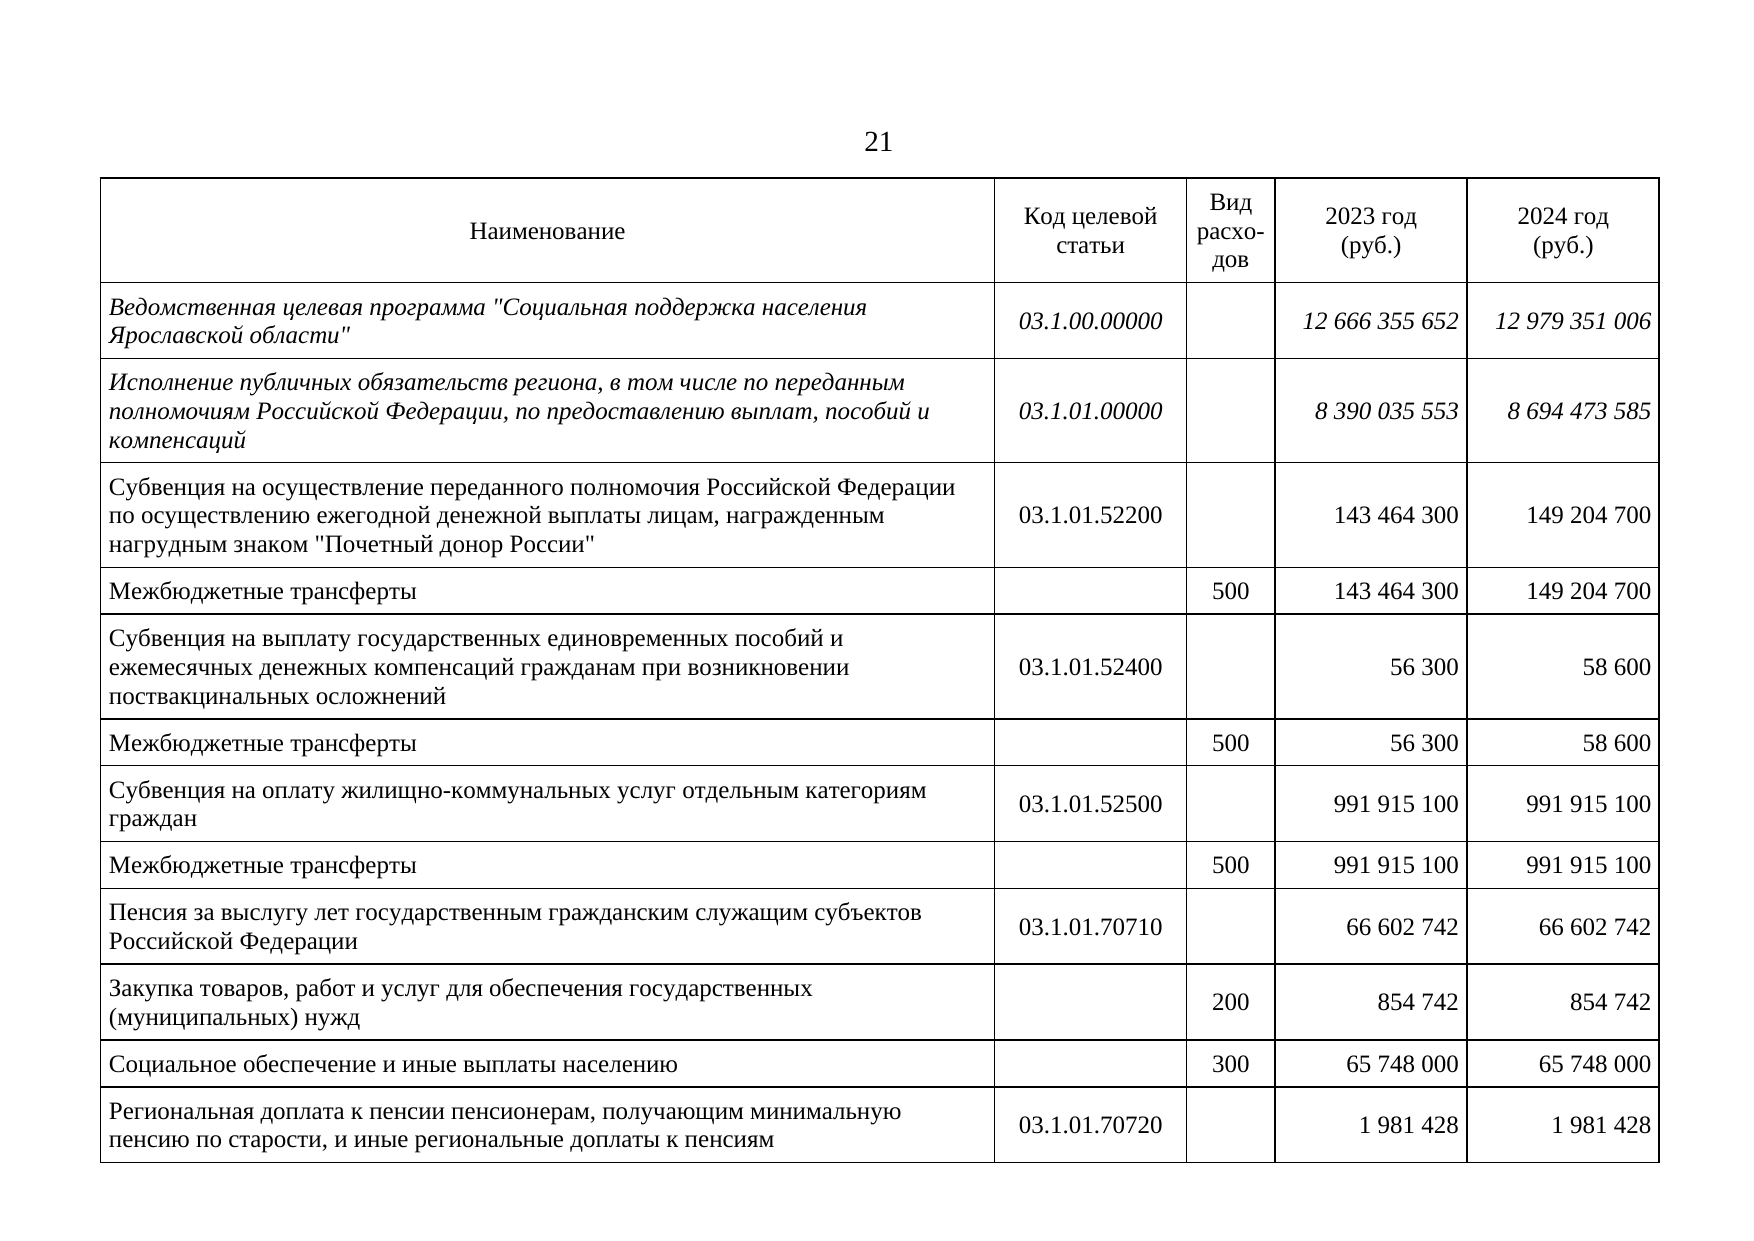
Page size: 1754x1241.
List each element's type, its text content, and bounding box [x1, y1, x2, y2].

table_cell 300 [1187, 1041, 1274, 1086]
table_cell [1187, 463, 1274, 566]
table_cell [995, 842, 1186, 887]
table_cell [1187, 283, 1274, 357]
table_cell 03.1.01.52200 [995, 463, 1186, 566]
table_cell [1187, 359, 1274, 462]
table_cell 991 915 100 [1276, 842, 1466, 887]
table_cell Закупка товаров, работ и услуг для обеспечения государственных (муниципальных) нужд [101, 965, 994, 1039]
table_cell 03.1.00.00000 [995, 283, 1186, 357]
table_cell 991 915 100 [1468, 842, 1658, 887]
table_cell 66 602 742 [1468, 889, 1658, 963]
table_cell 12 979 351 006 [1468, 283, 1658, 357]
table_header Наименование [101, 179, 994, 282]
table_cell 8 694 473 585 [1468, 359, 1658, 462]
table_cell [1187, 615, 1274, 718]
table_cell 991 915 100 [1276, 766, 1466, 841]
table_cell Региональная доплата к пенсии пенсионерам, получающим минимальную пенсию по старости, и иные региональные доплаты к пенсиям [101, 1088, 994, 1162]
table_cell [995, 965, 1186, 1039]
table_cell 200 [1187, 965, 1274, 1039]
table_cell Социальное обеспечение и иные выплаты населению [101, 1041, 994, 1086]
table_cell 56 300 [1276, 615, 1466, 718]
table_cell 143 464 300 [1276, 568, 1466, 613]
table_cell 149 204 700 [1468, 568, 1658, 613]
table_cell Субвенция на оплату жилищно-коммунальных услуг отдельным категориям граждан [101, 766, 994, 841]
table_header Код целевой статьи [995, 179, 1186, 282]
table_cell 12 666 355 652 [1276, 283, 1466, 357]
table_cell [1187, 766, 1274, 841]
table_cell 500 [1187, 568, 1274, 613]
table_cell Субвенция на выплату государственных единовременных пособий и ежемесячных денежных компенсаций гражданам при возникновении поствакцинальных осложнений [101, 615, 994, 718]
table_cell 03.1.01.52500 [995, 766, 1186, 841]
table_cell Межбюджетные трансферты [101, 720, 994, 765]
table_cell Ведомственная целевая программа "Социальная поддержка населения Ярославской области" [101, 283, 994, 357]
table_cell 854 742 [1468, 965, 1658, 1039]
table_cell 56 300 [1276, 720, 1466, 765]
table_cell 500 [1187, 720, 1274, 765]
table_cell [1187, 1088, 1274, 1162]
table_cell 149 204 700 [1468, 463, 1658, 566]
table_header 2023 год (руб.) [1276, 179, 1466, 282]
table_cell 03.1.01.70710 [995, 889, 1186, 963]
table_cell [995, 568, 1186, 613]
table_cell 854 742 [1276, 965, 1466, 1039]
table_cell 1 981 428 [1276, 1088, 1466, 1162]
table_cell 65 748 000 [1276, 1041, 1466, 1086]
table_cell 1 981 428 [1468, 1088, 1658, 1162]
table_cell Исполнение публичных обязательств региона, в том числе по переданным полномочиям Российской Федерации, по предоставлению выплат, пособий и компенсаций [101, 359, 994, 462]
table_cell 65 748 000 [1468, 1041, 1658, 1086]
table_cell Субвенция на осуществление переданного полномочия Российской Федерации по осуществлению ежегодной денежной выплаты лицам, награжденным нагрудным знаком "Почетный донор России" [101, 463, 994, 566]
table_cell 991 915 100 [1468, 766, 1658, 841]
table_cell 66 602 742 [1276, 889, 1466, 963]
table_cell 58 600 [1468, 720, 1658, 765]
table_cell 500 [1187, 842, 1274, 887]
table_cell [995, 720, 1186, 765]
table_cell 03.1.01.52400 [995, 615, 1186, 718]
table_cell 143 464 300 [1276, 463, 1466, 566]
table_header 2024 год (руб.) [1468, 179, 1658, 282]
table_cell 03.1.01.70720 [995, 1088, 1186, 1162]
table_cell [1187, 889, 1274, 963]
table_cell Пенсия за выслугу лет государственным гражданским служащим субъектов Российской Федерации [101, 889, 994, 963]
table_cell 58 600 [1468, 615, 1658, 718]
table_cell 03.1.01.00000 [995, 359, 1186, 462]
table_cell 8 390 035 553 [1276, 359, 1466, 462]
table_cell Межбюджетные трансферты [101, 842, 994, 887]
table_cell Межбюджетные трансферты [101, 568, 994, 613]
table_cell [995, 1041, 1186, 1086]
table_header Вид расхо-дов [1187, 179, 1274, 282]
